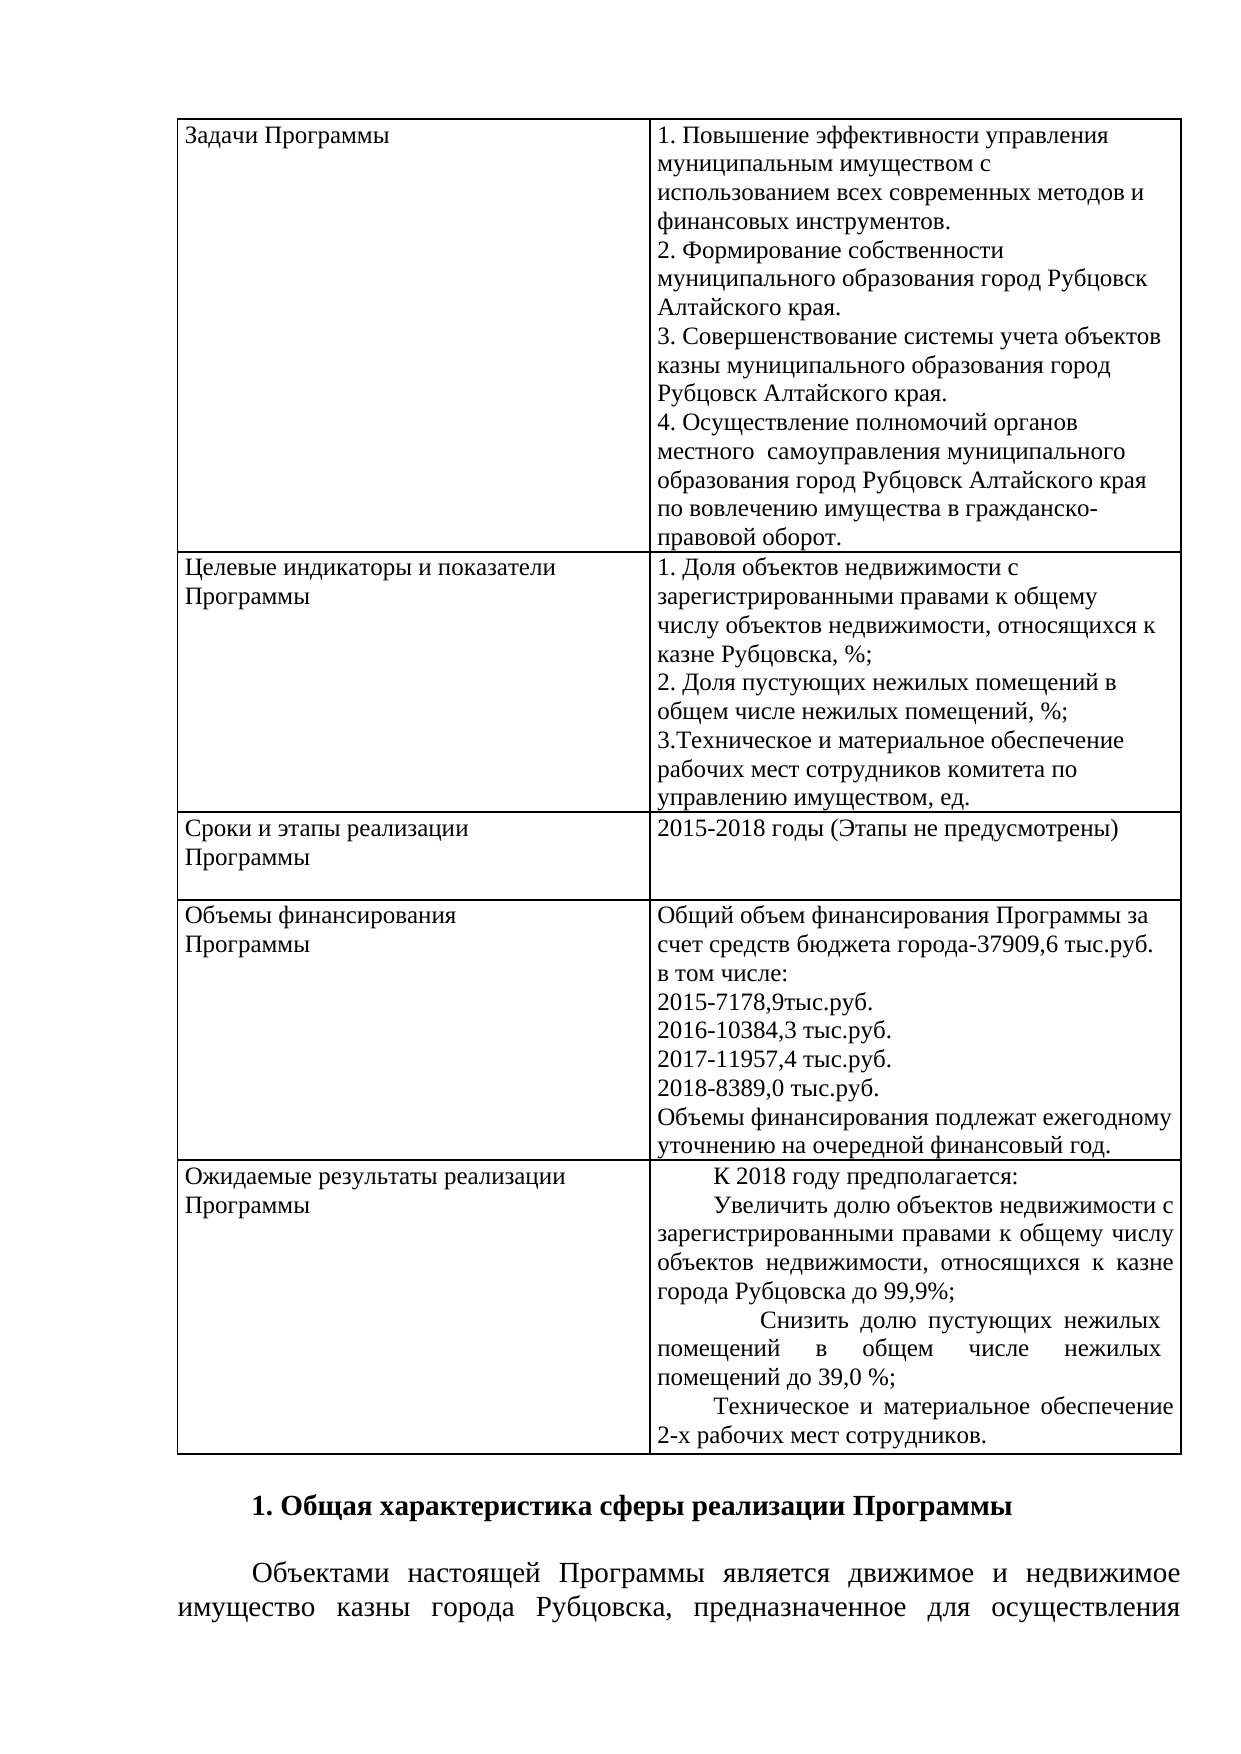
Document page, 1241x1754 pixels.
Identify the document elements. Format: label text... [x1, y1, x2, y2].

text 1. Общая характеристика сферы реализации Программы [177, 1488, 1181, 1522]
table_cell Ожидаемые результаты реализации Программы [178, 1161, 649, 1453]
table_cell К 2018 году предполагается: Увеличить долю объектов недвижимости с зарегистрированными правами к общему числу объектов недвижимости, относящихся к казне города Рубцовска до 99,9%; Снизить долю пустующих нежилых помещений в общем числе нежилых помещений до 39,0 %; Техническое и материальное обеспечение 2-х рабочих мест сотрудников. [651, 1161, 1180, 1453]
table_cell Общий объем финансирования Программы за счет средств бюджета города-37909,6 тыс.руб. в том числе: 2015-7178,9тыс.руб. 2016-10384,3 тыс.руб. 2017-11957,4 тыс.руб. 2018-8389,0 тыс.руб. Объемы финансирования подлежат ежегодному уточнению на очередной финансовый год. [651, 901, 1180, 1159]
table_cell 2015-2018 годы (Этапы не предусмотрены) [651, 813, 1180, 899]
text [177, 1555, 1181, 1622]
table_cell Объемы финансирования Программы [178, 901, 649, 1159]
table_cell 1. Доля объектов недвижимости с зарегистрированными правами к общему числу объектов недвижимости, относящихся к казне Рубцовска, %; 2. Доля пустующих нежилых помещений в общем числе нежилых помещений, %; 3.Техническое и материальное обеспечение рабочих мест сотрудников комитета по управлению имуществом, ед. [651, 553, 1180, 811]
table_cell 1. Повышение эффективности управления муниципальным имуществом с использованием всех современных методов и финансовых инструментов. 2. Формирование собственности муниципального образования город Рубцовск Алтайского края. 3. Совершенствование системы учета объектов казны муниципального образования город Рубцовск Алтайского края. 4. Осуществление полномочий органов местного самоуправления муниципального образования город Рубцовск Алтайского края по вовлечению имущества в гражданско-правовой оборот. [651, 120, 1180, 551]
table_cell Задачи Программы [178, 120, 649, 551]
table_cell Целевые индикаторы и показатели Программы [178, 553, 649, 811]
table_cell Сроки и этапы реализации Программы [178, 813, 649, 899]
